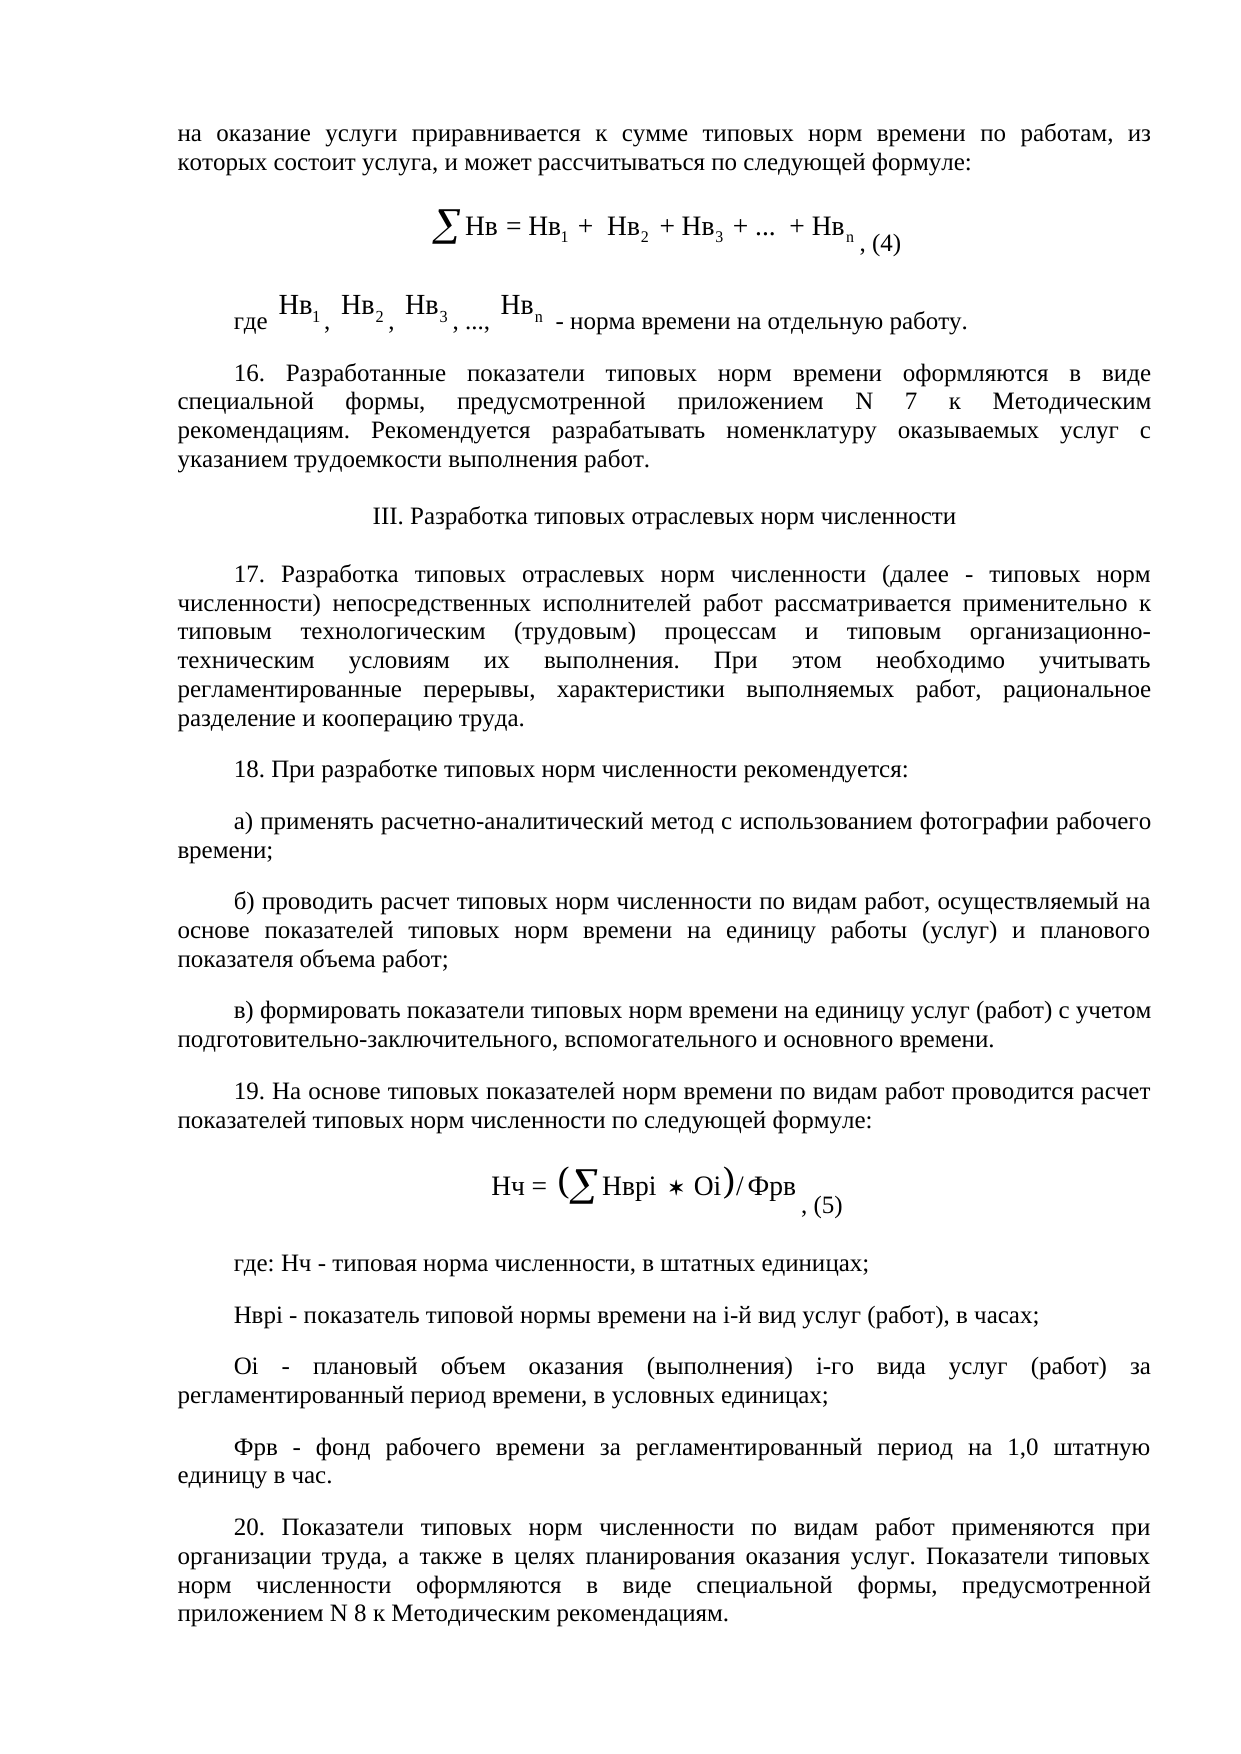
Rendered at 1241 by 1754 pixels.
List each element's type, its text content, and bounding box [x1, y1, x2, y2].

text в) формировать показатели типовых норм времени на единицу услуг (работ) с учетом подготовительно-заключительного, вспомогательного и основного времени. [177, 996, 1152, 1053]
text 17. Разработка типовых отраслевых норм численности (далее - типовых норм численности) непосредственных исполнителей работ рассматривается применительно к типовым технологическим (трудовым) процессам и типовым организационно-техническим условиям их выполнения. При этом необходимо учитывать регламентированные перерывы, характеристики выполняемых работ, рациональное разделение и кооперацию труда. [177, 559, 1152, 731]
text 18. При разработке типовых норм численности рекомендуется: [177, 754, 1152, 783]
text Фрв - фонд рабочего времени за регламентированный период на 1,0 штатную единицу в час. [177, 1432, 1152, 1489]
text 19. На основе типовых показателей норм времени по видам работ проводится расчет показателей типовых норм численности по следующей формуле: [177, 1076, 1152, 1133]
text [177, 118, 1152, 176]
text , (4) [177, 204, 1152, 257]
text , (5) [177, 1162, 1152, 1219]
text где , , , ..., - норма времени на отдельную работу. [177, 286, 1152, 335]
text б) проводить расчет типовых норм численности по видам работ, осуществляемый на основе показателей типовых норм времени на единицу работы (услуг) и планового показателя объема работ; [177, 886, 1152, 973]
text Нврi - показатель типовой нормы времени на i-й вид услуг (работ), в часах; [177, 1300, 1152, 1328]
text 20. Показатели типовых норм численности по видам работ применяются при организации труда, а также в целях планирования оказания услуг. Показатели типовых норм численности оформляются в виде специальной формы, предусмотренной приложением N 8 к Методическим рекомендациям. [177, 1512, 1152, 1627]
text а) применять расчетно-аналитический метод с использованием фотографии рабочего времени; [177, 806, 1152, 863]
text где: Нч - типовая норма численности, в штатных единицах; [177, 1248, 1152, 1277]
text Оi - плановый объем оказания (выполнения) i-го вида услуг (работ) за регламентированный период времени, в условных единицах; [177, 1351, 1152, 1409]
text 16. Разработанные показатели типовых норм времени оформляются в виде специальной формы, предусмотренной приложением N 7 к Методическим рекомендациям. Рекомендуется разрабатывать номенклатуру оказываемых услуг с указанием трудоемкости выполнения работ. [177, 358, 1152, 473]
text III. Разработка типовых отраслевых норм численности [177, 501, 1152, 530]
